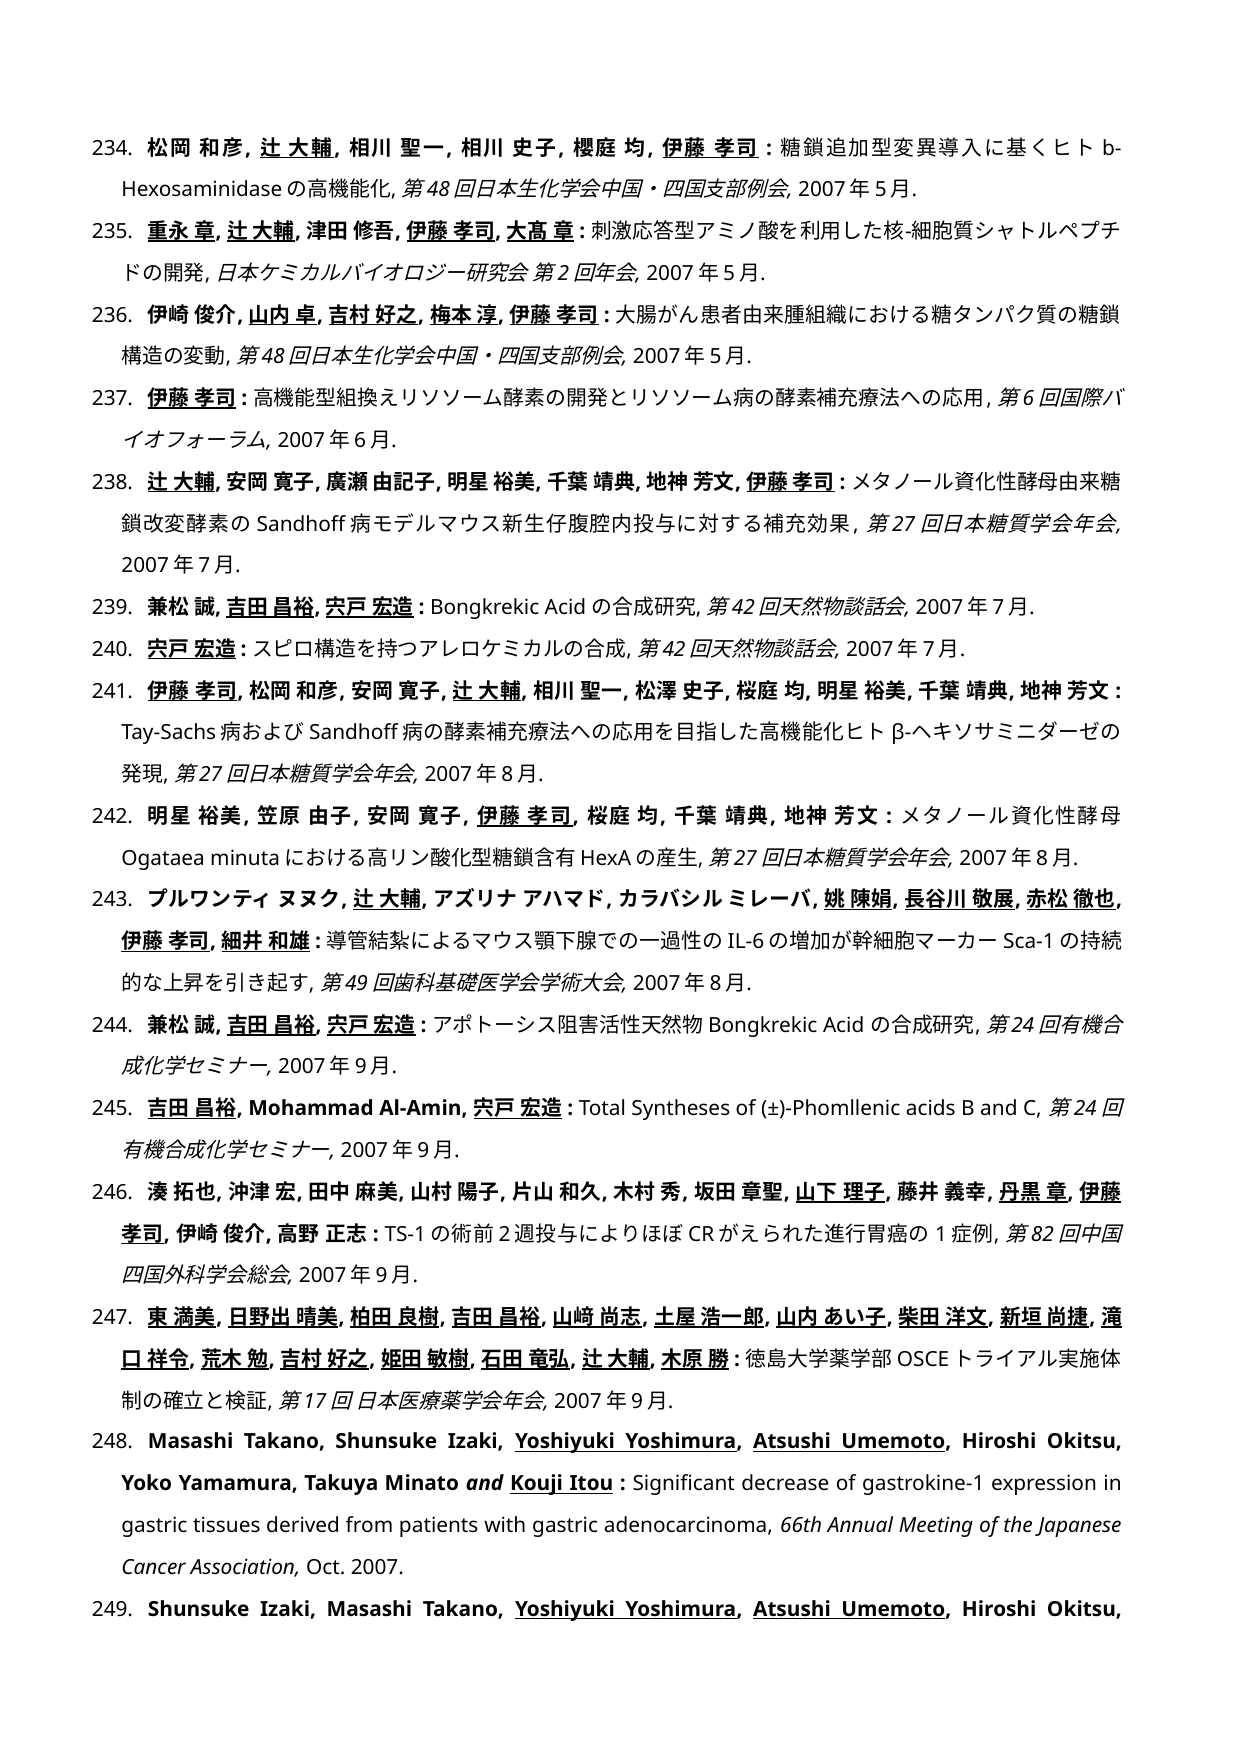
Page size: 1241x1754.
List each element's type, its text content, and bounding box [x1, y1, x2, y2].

list 湊 拓也, 沖津 宏, 田中 麻美, 山村 陽子, 片山 和久, 木村 秀, 坂田 章聖, 山下 理子, 藤井 義幸, 丹黒 章, 伊藤 孝司, 伊崎 俊介, 高野 正志 : TS-1の術前2週投与によりほぼCRがえられた進行胃癌の1症例, 第82回中国四国外科学会総会, 2007年9月. [92, 1169, 1122, 1295]
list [92, 1587, 1122, 1629]
list Masashi Takano, Shunsuke Izaki, Yoshiyuki Yoshimura, Atsushi Umemoto, Hiroshi Okitsu, Yoko Yamamura, Takuya Minato and Kouji Itou : Significant decrease of gastrokine-1 expression in gastric tissues derived from patients with gastric adenocarcinoma, 66th Annual Meeting of the Japanese Cancer Association, Oct. 2007. [92, 1420, 1122, 1587]
list 松岡 和彦, 辻 大輔, 相川 聖一, 相川 史子, 櫻庭 均, 伊藤 孝司 : 糖鎖追加型変異導入に基くヒトb-Hexosaminidaseの高機能化, 第48回日本生化学会中国・四国支部例会, 2007年5月. [92, 125, 1122, 209]
list 伊藤 孝司 : 高機能型組換えリソソーム酵素の開発とリソソーム病の酵素補充療法への応用, 第6回国際バイオフォーラム, 2007年6月. [92, 376, 1122, 459]
list 辻 大輔, 安岡 寛子, 廣瀬 由記子, 明星 裕美, 千葉 靖典, 地神 芳文, 伊藤 孝司 : メタノール資化性酵母由来糖鎖改変酵素のSandhoff病モデルマウス新生仔腹腔内投与に対する補充効果, 第27回日本糖質学会年会, 2007年7月. [92, 459, 1122, 584]
list プルワンティ ヌヌク, 辻 大輔, アズリナ アハマド, カラバシル ミレーバ, 姚 陳娟, 長谷川 敬展, 赤松 徹也, 伊藤 孝司, 細井 和雄 : 導管結紮によるマウス顎下腺での一過性のIL-6の増加が幹細胞マーカーSca-1の持続的な上昇を引き起す, 第49回歯科基礎医学会学術大会, 2007年8月. [92, 877, 1122, 1002]
list 伊藤 孝司, 松岡 和彦, 安岡 寛子, 辻 大輔, 相川 聖一, 松澤 史子, 桜庭 均, 明星 裕美, 千葉 靖典, 地神 芳文 : Tay-Sachs病およびSandhoff病の酵素補充療法への応用を目指した高機能化ヒトβ-ヘキソサミニダーゼの発現, 第27回日本糖質学会年会, 2007年8月. [92, 668, 1122, 793]
list 東 満美, 日野出 晴美, 柏田 良樹, 吉田 昌裕, 山﨑 尚志, 土屋 浩一郎, 山内 あい子, 柴田 洋文, 新垣 尚捷, 滝口 祥令, 荒木 勉, 吉村 好之, 姫田 敏樹, 石田 竜弘, 辻 大輔, 木原 勝 : 徳島大学薬学部OSCEトライアル実施体制の確立と検証, 第17回 日本医療薬学会年会, 2007年9月. [92, 1295, 1122, 1420]
list 兼松 誠, 吉田 昌裕, 宍戸 宏造 : アポトーシス阻害活性天然物Bongkrekic Acid の合成研究, 第24回有機合成化学セミナー, 2007年9月. [92, 1002, 1122, 1086]
list 兼松 誠, 吉田 昌裕, 宍戸 宏造 : Bongkrekic Acid の合成研究, 第42回天然物談話会, 2007年7月. [92, 584, 1122, 626]
list 伊崎 俊介, 山内 卓, 吉村 好之, 梅本 淳, 伊藤 孝司 : 大腸がん患者由来腫組織における糖タンパク質の糖鎖構造の変動, 第48回日本生化学会中国・四国支部例会, 2007年5月. [92, 292, 1122, 376]
list 明星 裕美, 笠原 由子, 安岡 寛子, 伊藤 孝司, 桜庭 均, 千葉 靖典, 地神 芳文 : メタノール資化性酵母Ogataea minutaにおける高リン酸化型糖鎖含有HexAの産生, 第27回日本糖質学会年会, 2007年8月. [92, 793, 1122, 877]
list 宍戸 宏造 : スピロ構造を持つアレロケミカルの合成, 第42回天然物談話会, 2007年7月. [92, 626, 1122, 668]
list 重永 章, 辻 大輔, 津田 修吾, 伊藤 孝司, 大髙 章 : 刺激応答型アミノ酸を利用した核-細胞質シャトルペプチドの開発, 日本ケミカルバイオロジー研究会 第2回年会, 2007年5月. [92, 209, 1122, 292]
list 吉田 昌裕, Mohammad Al-Amin, 宍戸 宏造 : Total Syntheses of (±)-Phomllenic acids B and C, 第24回有機合成化学セミナー, 2007年9月. [92, 1086, 1122, 1169]
